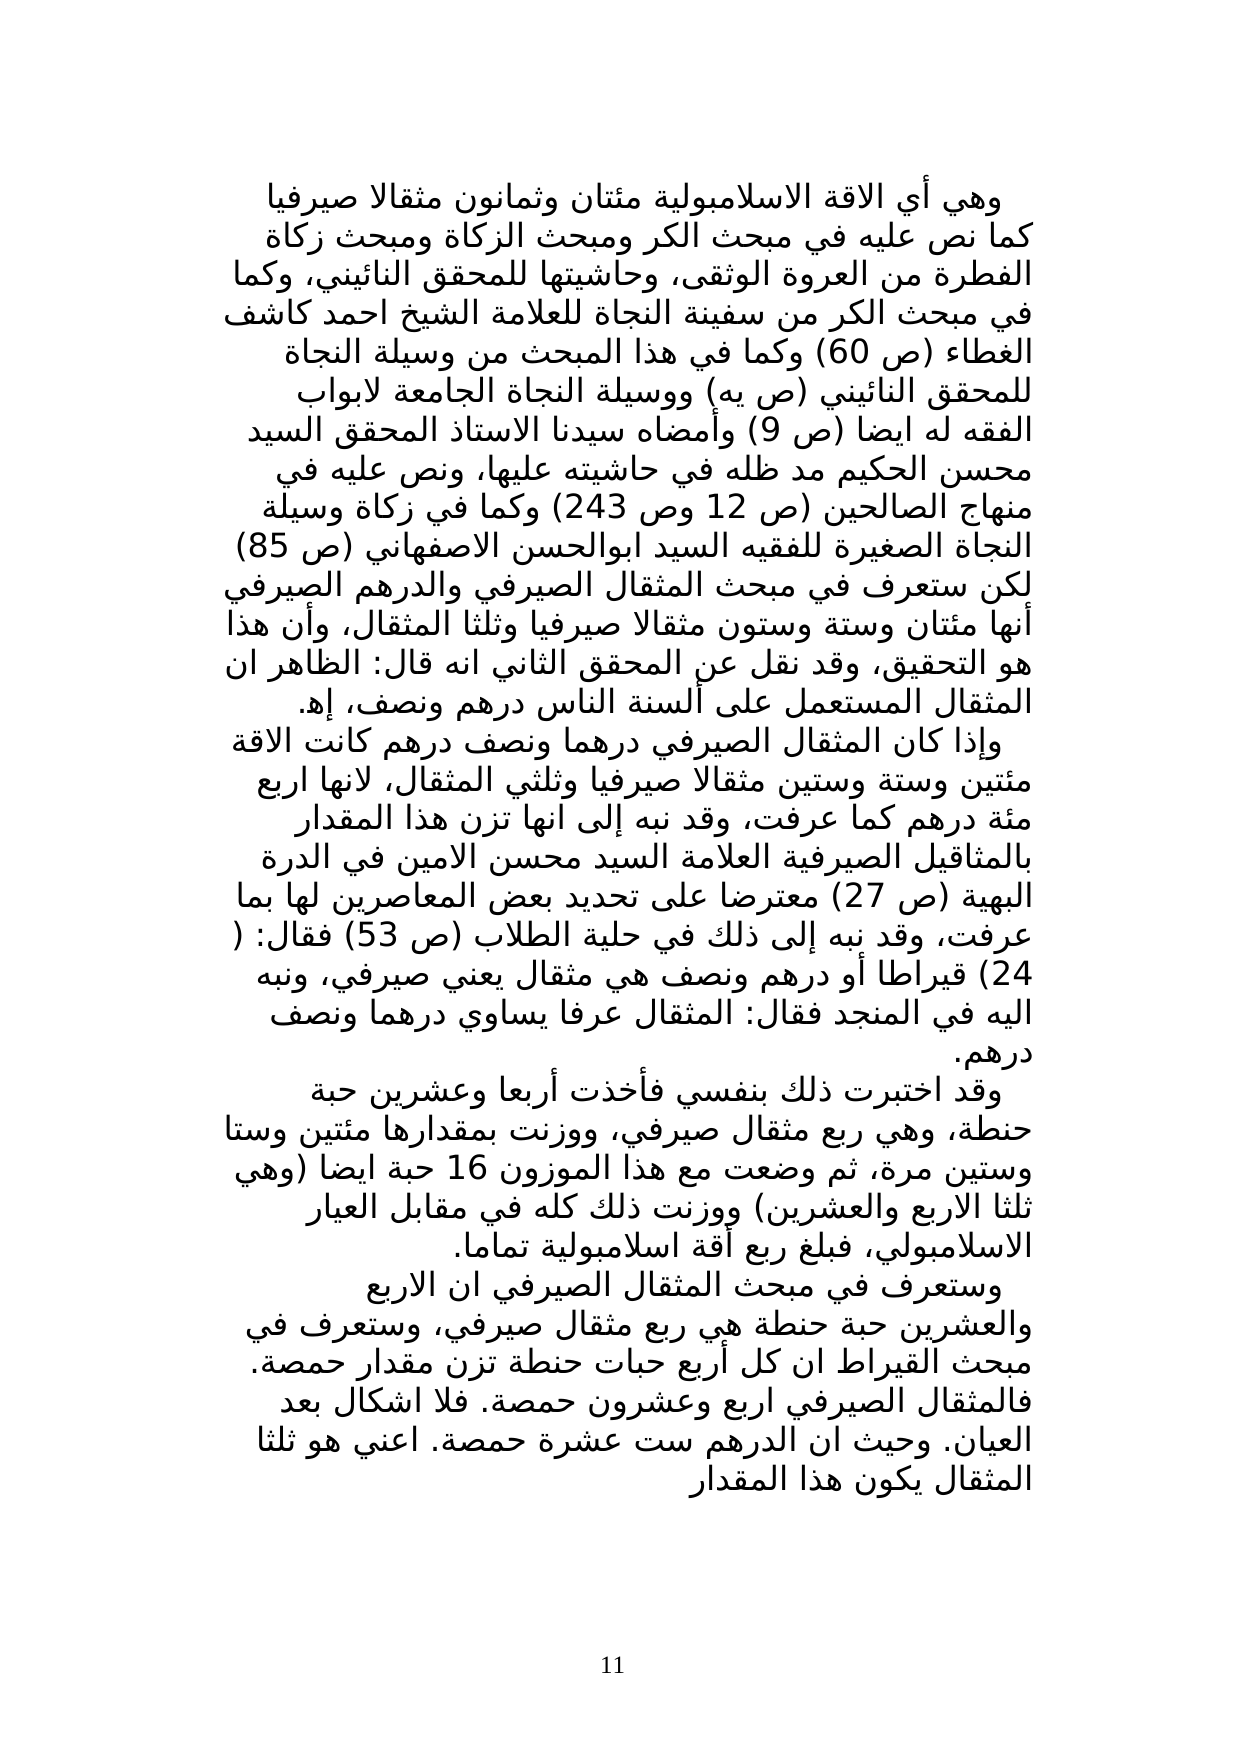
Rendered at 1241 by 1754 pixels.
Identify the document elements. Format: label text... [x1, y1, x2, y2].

text وإذا كان المثقال الصيرفي درهما ونصف درهم كانت الاقة مئتين وستة وستين مثقالا صيرفيا وثلثي المثقال، لانها اربع مئة درهم كما عرفت، وقد نبه إلى انها تزن هذا المقدار بالمثاقيل الصيرفية العلامة السيد محسن الامين في الدرة البهية (ص 27) معترضا على تحديد بعض المعاصرين لها بما عرفت، وقد نبه إلى ذلك في حلية الطلاب (ص 53) فقال: (24) قيراطا أو درهم ونصف هي مثقال يعني صيرفي، ونبه اليه في المنجد فقال: المثقال عرفا يساوي درهما ونصف درهم. [222, 721, 1033, 1071]
text وقد اختبرت ذلك بنفسي فأخذت أربعا وعشرين حبة حنطة، وهي ربع مثقال صيرفي، ووزنت بمقدارها مئتين وستا وستين مرة، ثم وضعت مع هذا الموزون 16 حبة ايضا (وهي ثلثا الاربع والعشرين) ووزنت ذلك كله في مقابل العيار الاسلامبولي، فبلغ ربع أقة اسلامبولية تماما. [222, 1071, 1033, 1265]
text وستعرف في مبحث المثقال الصيرفي ان الاربع والعشرين حبة حنطة هي ربع مثقال صيرفي، وستعرف في مبحث القيراط ان كل أربع حبات حنطة تزن مقدار حمصة. فالمثقال الصيرفي اربع وعشرون حمصة. فلا اشكال بعد العيان. وحيث ان الدرهم ست عشرة حمصة. اعني هو ثلثا المثقال يكون هذا المقدار [222, 1265, 1033, 1498]
text وهي أي الاقة الاسلامبولية مئتان وثمانون مثقالا صيرفيا كما نص عليه في مبحث الكر ومبحث الزكاة ومبحث زكاة الفطرة من العروة الوثقى، وحاشيتها للمحقق النائيني، وكما في مبحث الكر من سفينة النجاة للعلامة الشيخ احمد كاشف الغطاء (ص 60) وكما في هذا المبحث من وسيلة النجاة للمحقق النائيني (ص يه) ووسيلة النجاة الجامعة لابواب الفقه له ايضا (ص 9) وأمضاه سيدنا الاستاذ المحقق السيد محسن الحكيم مد ظله في حاشيته عليها، ونص عليه في منهاج الصالحين (ص 12 وص 243) وكما في زكاة وسيلة النجاة الصغيرة للفقيه السيد ابوالحسن الاصفهاني (ص 85) لكن ستعرف في مبحث المثقال الصيرفي والدرهم الصيرفي أنها مئتان وستة وستون مثقالا صيرفيا وثلثا المثقال، وأن هذا هو التحقيق، وقد نقل عن المحقق الثاني انه قال: الظاهر ان المثقال المستعمل على ألسنة الناس درهم ونصف، إه‍. [222, 177, 1033, 721]
